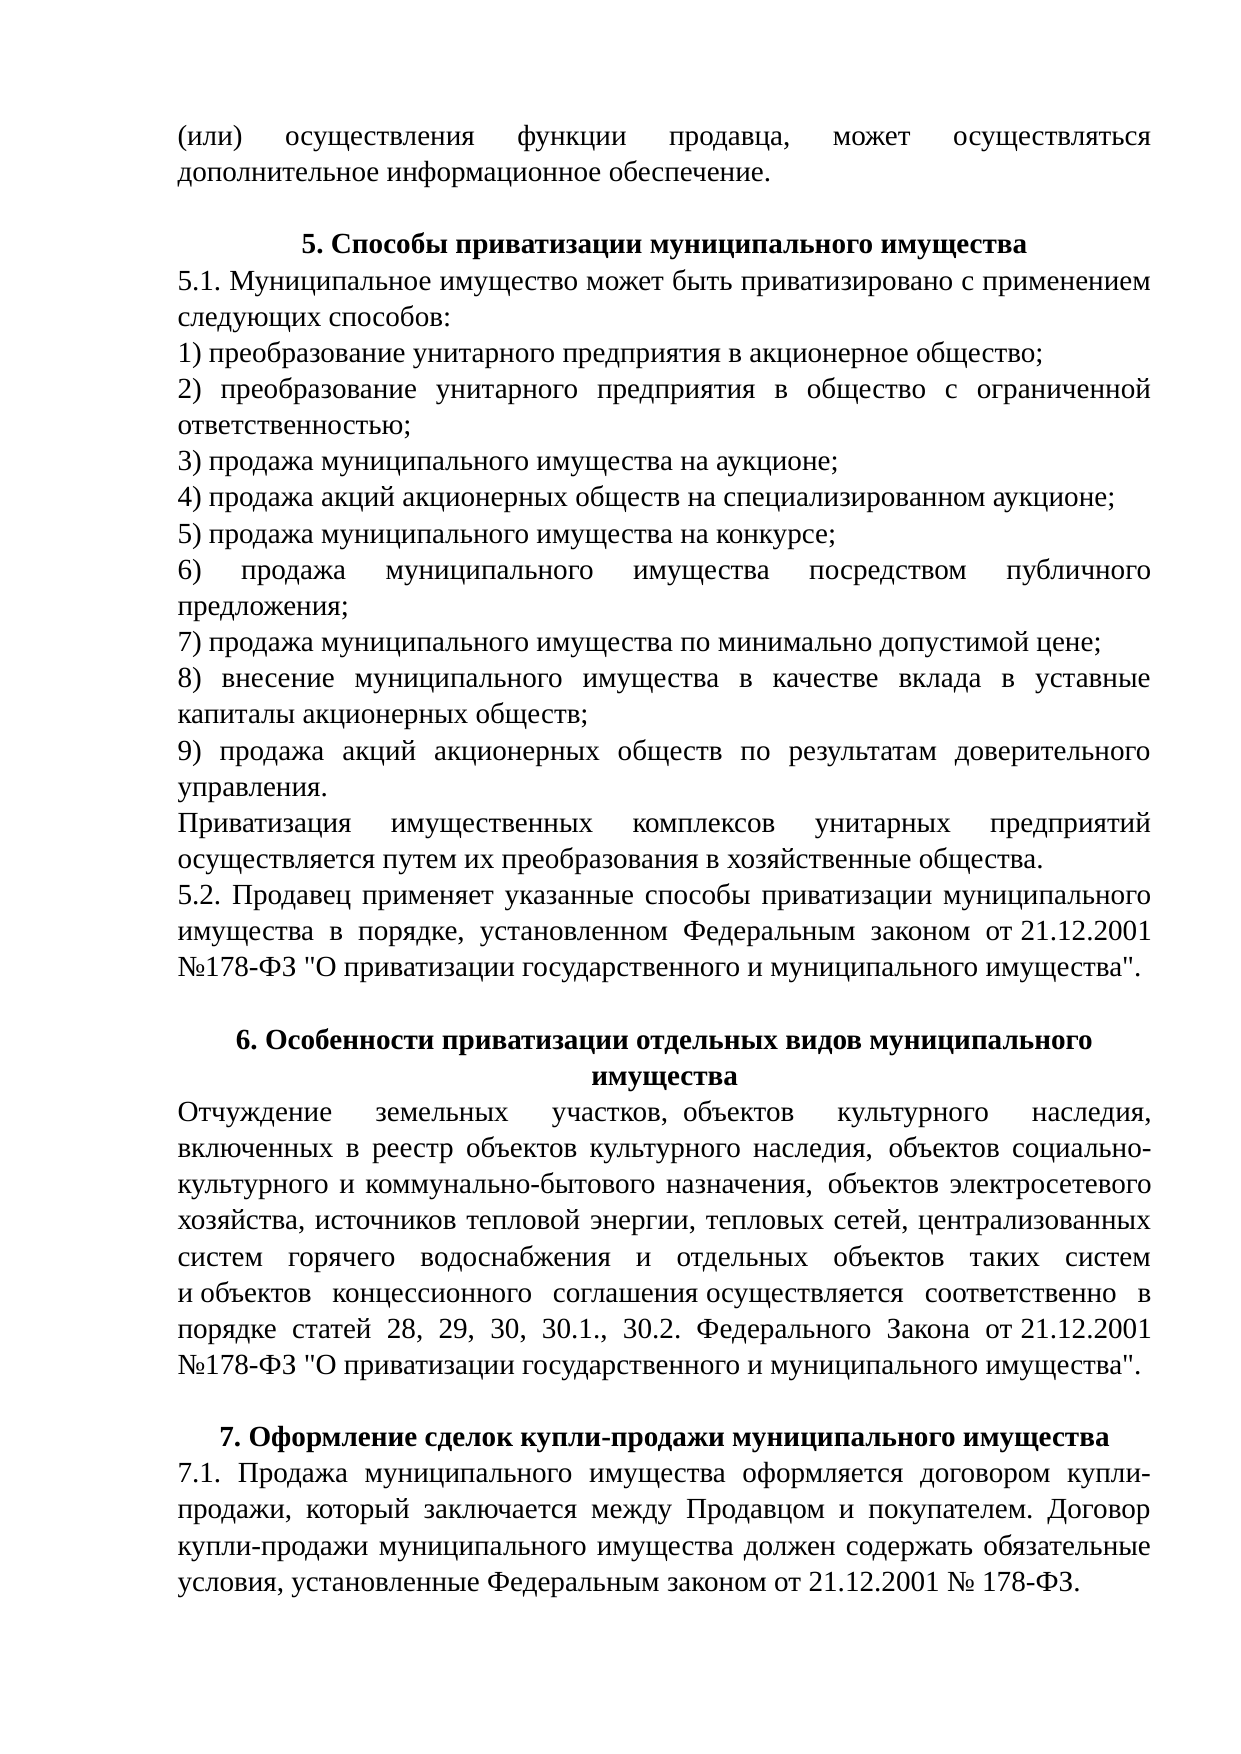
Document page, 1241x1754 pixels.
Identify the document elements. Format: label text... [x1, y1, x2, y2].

text 6. Особенности приватизации отдельных видов муниципального имущества [177, 1022, 1152, 1091]
text 6) продажа муниципального имущества посредством публичного предложения; [177, 552, 1152, 622]
text 9) продажа акций акционерных обществ по результатам доверительного управления. [177, 733, 1152, 802]
text 3) продажа муниципального имущества на аукционе; [177, 443, 1152, 477]
text 4) продажа акций акционерных обществ на специализированном аукционе; [177, 479, 1152, 513]
text 5.2. Продавец применяет указанные способы приватизации муниципального имущества в порядке, установленном Федеральным законом от 21.12.2001 №178-ФЗ "О приватизации государственного и муниципального имущества". [177, 877, 1152, 983]
text Приватизация имущественных комплексов унитарных предприятий осуществляется путем их преобразования в хозяйственные общества. [177, 805, 1152, 874]
text 5) продажа муниципального имущества на конкурсе; [177, 516, 1152, 549]
text 7. Оформление сделок купли-продажи муниципального имущества [177, 1419, 1152, 1453]
text Отчуждение земельных участков, объектов культурного наследия, включенных в реестр объектов культурного наследия, объектов социально-культурного и коммунально-бытового назначения, объектов электросетевого хозяйства, источников тепловой энергии, тепловых сетей, централизованных систем горячего водоснабжения и отдельных объектов таких систем и объектов концессионного соглашения осуществляется соответственно в порядке статей 28, 29, 30, 30.1., 30.2. Федерального Закона от 21.12.2001 №178-ФЗ "О приватизации государственного и муниципального имущества". [177, 1094, 1152, 1381]
text 5. Способы приватизации муниципального имущества [177, 227, 1152, 260]
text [177, 118, 1152, 188]
text 5.1. Муниципальное имущество может быть приватизировано с применением следующих способов: [177, 263, 1152, 332]
text 1) преобразование унитарного предприятия в акционерное общество; [177, 335, 1152, 368]
text 2) преобразование унитарного предприятия в общество с ограниченной ответственностью; [177, 371, 1152, 441]
text 7.1. Продажа муниципального имущества оформляется договором купли-продажи, который заключается между Продавцом и покупателем. Договор купли-продажи муниципального имущества должен содержать обязательные условия, установленные Федеральным законом от 21.12.2001 № 178-ФЗ. [177, 1456, 1152, 1597]
text 7) продажа муниципального имущества по минимально допустимой цене; [177, 624, 1152, 658]
text 8) внесение муниципального имущества в качестве вклада в уставные капиталы акционерных обществ; [177, 660, 1152, 730]
